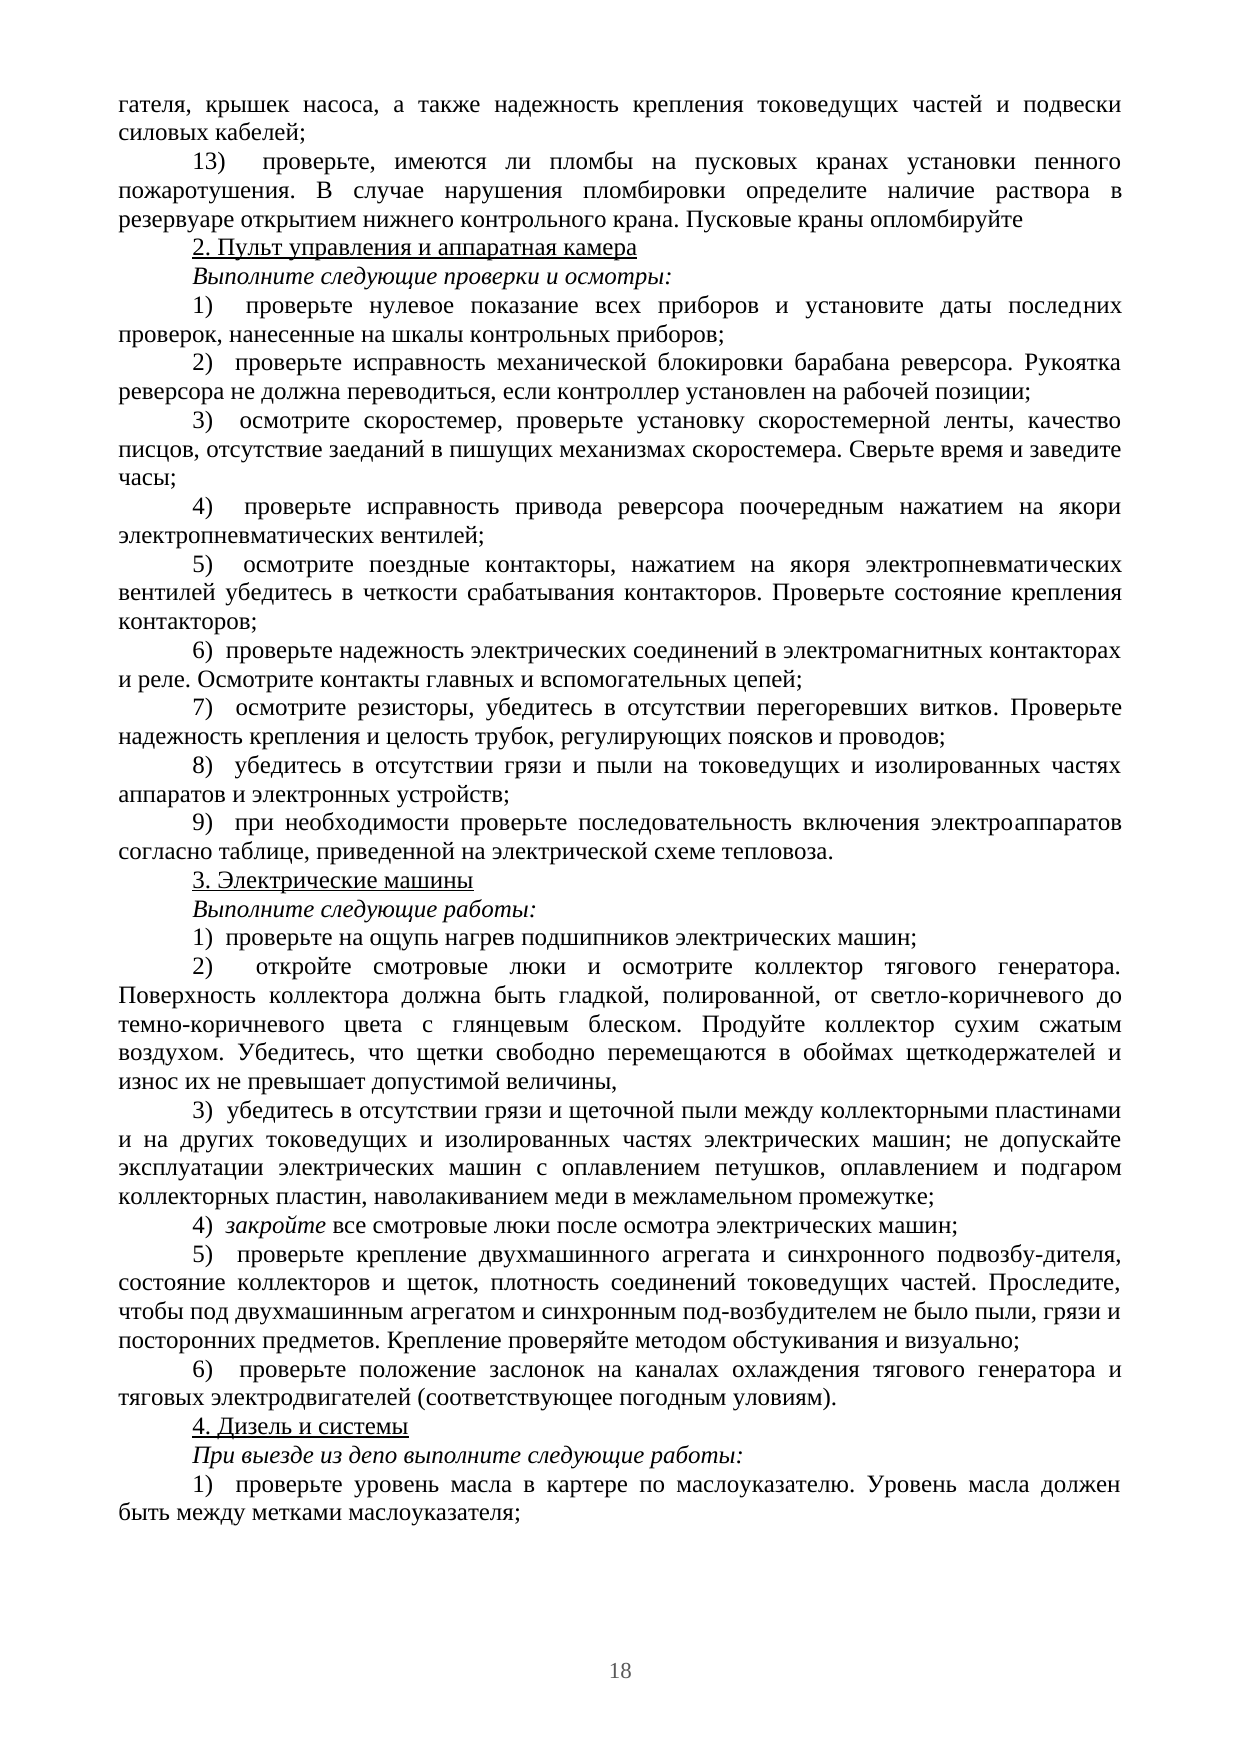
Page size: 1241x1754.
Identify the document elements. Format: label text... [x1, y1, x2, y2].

text 4. Дизель и системы [118, 1411, 1122, 1440]
text 2. Пульт управления и аппаратная камера [118, 232, 1122, 261]
text 6) проверьте положение заслонок на каналах охлаждения тягового генератора и тяговых электродвигателей (соответствующее погодным уловиям). [118, 1354, 1122, 1411]
text 1) проверьте нулевое показание всех приборов и установите даты последних проверок, нанесенные на шкалы контрольных приборов; [118, 290, 1122, 347]
text 13) проверьте, имеются ли пломбы на пусковых кранах установки пенного пожаротушения. В случае нарушения пломбировки определите наличие раствора в резервуаре открытием нижнего контрольного крана. Пусковые краны опломбируйте [118, 146, 1122, 232]
text 9) при необходимости проверьте последовательность включения электроаппаратов согласно таблице, приведенной на электрической схеме тепловоза. [118, 807, 1122, 865]
text 3) осмотрите скоростемер, проверьте установку скоростемерной ленты, качество писцов, отсутствие заеданий в пишущих механизмах скоростемера. Сверьте время и заведите часы; [118, 405, 1122, 491]
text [118, 89, 1122, 146]
text 2) проверьте исправность механической блокировки барабана реверсора. Рукоятка реверсора не должна переводиться, если контроллер установлен на рабочей позиции; [118, 347, 1122, 405]
text 2) откройте смотровые люки и осмотрите коллектор тягового генератора. Поверхность коллектора должна быть гладкой, полированной, от светло-коричневого до темно-коричневого цвета с глянцевым блеском. Продуйте коллектор сухим сжатым воздухом. Убедитесь, что щетки свободно перемещаются в обоймах щеткодержателей и износ их не превышает допустимой величины, [118, 951, 1122, 1095]
text 1) проверьте уровень масла в картере по маслоуказателю. Уровень масла должен быть между метками маслоуказателя; [118, 1469, 1122, 1526]
text 6) проверьте надежность электрических соединений в электромагнитных контакторах и реле. Осмотрите контакты главных и вспомогательных цепей; [118, 635, 1122, 692]
text 4) закройте все смотровые люки после осмотра электрических машин; [118, 1210, 1122, 1239]
text 3) убедитесь в отсутствии грязи и щеточной пыли между коллекторными пластинами и на других токоведущих и изолированных частях электрических машин; не допускайте эксплуатации электрических машин с оплавлением петушков, оплавлением и подгаром коллекторных пластин, наволакиванием меди в межламельном промежутке; [118, 1095, 1122, 1210]
text Выполните следующие проверки и осмотры: [118, 261, 1122, 290]
text 1) проверьте на ощупь нагрев подшипников электрических машин; [118, 922, 1122, 951]
text 8) убедитесь в отсутствии грязи и пыли на токоведущих и изолированных частях аппаратов и электронных устройств; [118, 750, 1122, 807]
text 5) осмотрите поездные контакторы, нажатием на якоря электропневматических вентилей убедитесь в четкости срабатывания контакторов. Проверьте состояние крепления контакторов; [118, 549, 1122, 635]
text Выполните следующие работы: [118, 894, 1122, 922]
text 3. Электрические машины [118, 865, 1122, 894]
text 5) проверьте крепление двухмашинного агрегата и синхронного подвозбу-дителя, состояние коллекторов и щеток, плотность соединений токоведущих частей. Проследите, чтобы под двухмашинным агрегатом и синхронным под-возбудителем не было пыли, грязи и посторонних предметов. Крепление проверяйте методом обстукивания и визуально; [118, 1239, 1122, 1354]
text 7) осмотрите резисторы, убедитесь в отсутствии перегоревших витков. Проверьте надежность крепления и целость трубок, регулирующих поясков и проводов; [118, 692, 1122, 750]
text При выезде из депо выполните следующие работы: [118, 1440, 1122, 1469]
text 4) проверьте исправность привода реверсора поочередным нажатием на якори электропневматических вентилей; [118, 491, 1122, 549]
